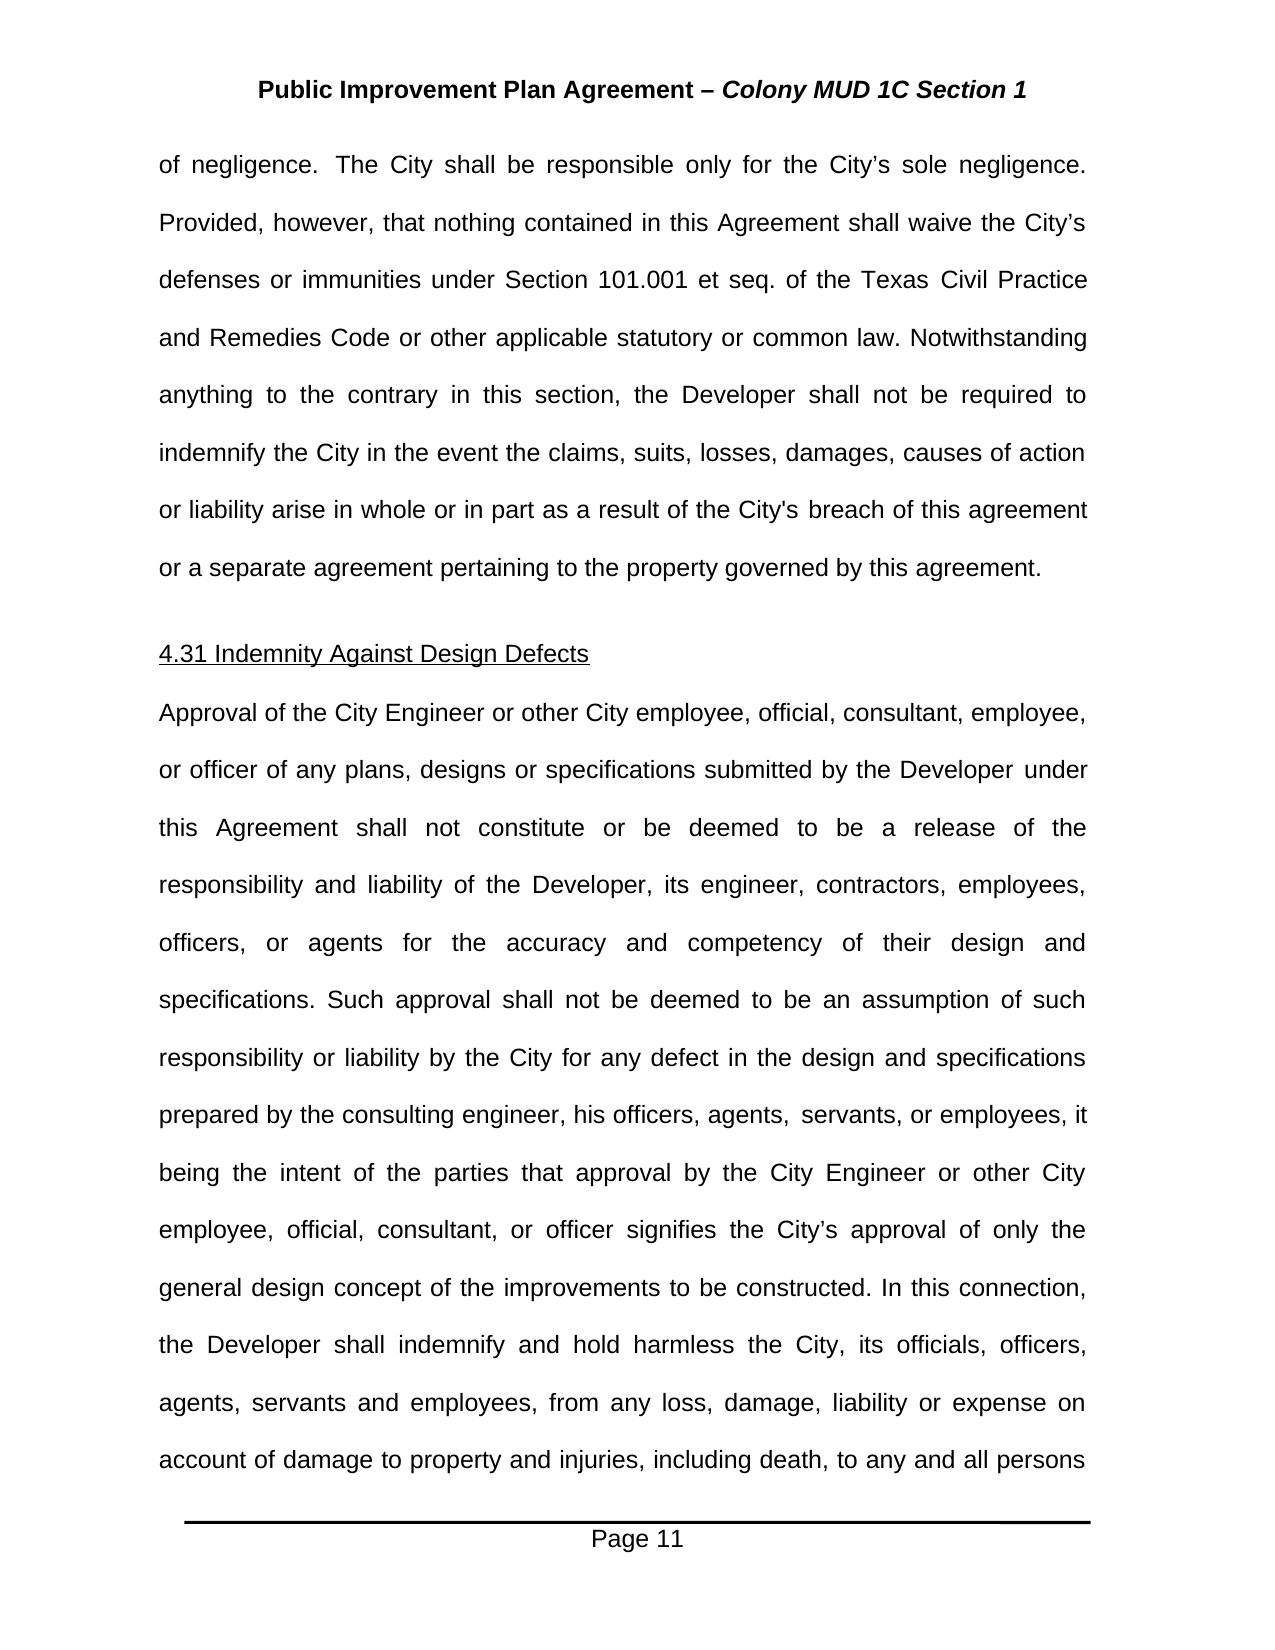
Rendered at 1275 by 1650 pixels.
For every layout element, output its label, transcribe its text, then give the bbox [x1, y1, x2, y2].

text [159, 697, 1088, 1474]
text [159, 150, 1088, 581]
text 4.31 Indemnity Against Design Defects [159, 639, 1147, 668]
